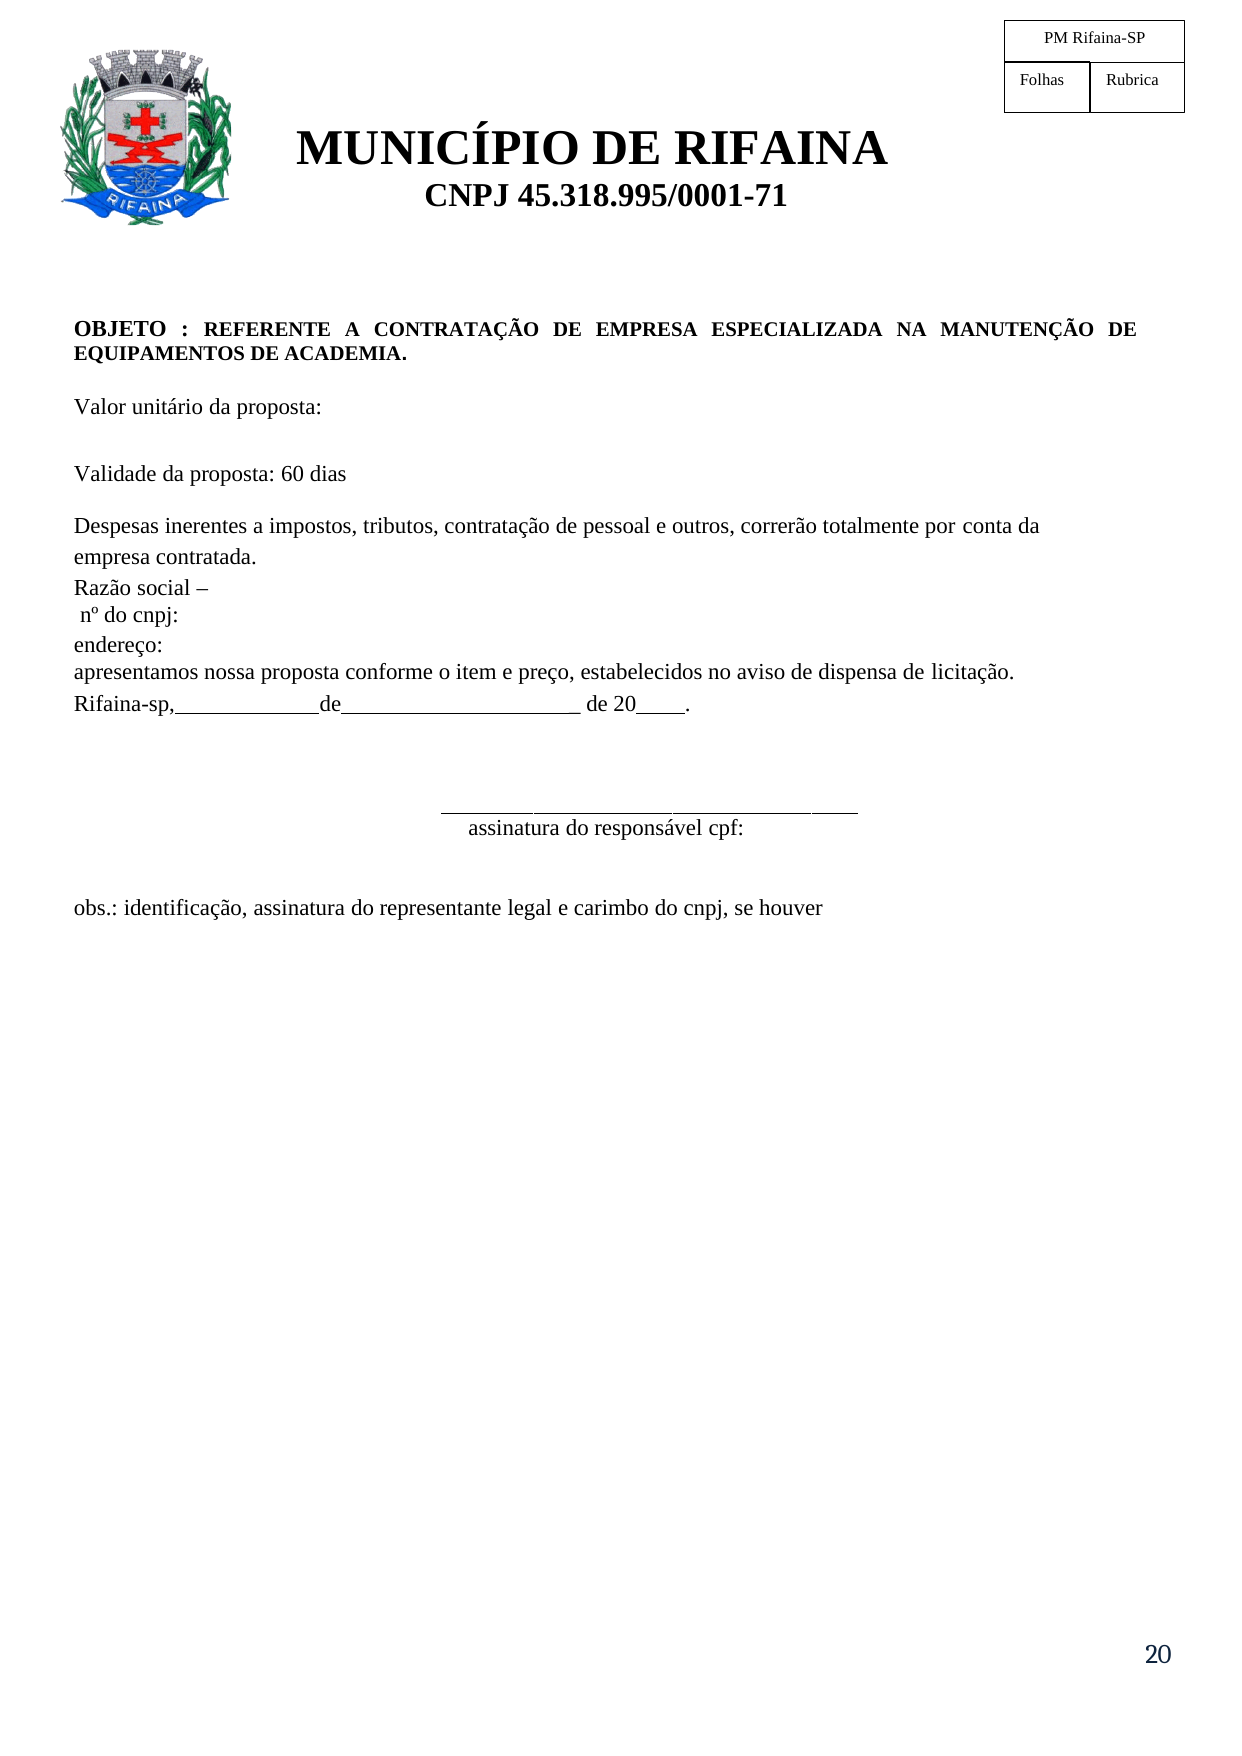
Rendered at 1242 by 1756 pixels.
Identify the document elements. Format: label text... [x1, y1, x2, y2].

text Validade da proposta: 60 dias [74, 460, 1138, 486]
text OBJETO : REFERENTE A CONTRATAÇÃO DE EMPRESA ESPECIALIZADA NA MANUTENÇÃO DE EQUIPAMENTOS DE ACADEMIA. [74, 315, 1138, 365]
text Valor unitário da proposta: [74, 393, 1138, 419]
text Despesas inerentes a impostos, tributos, contratação de pessoal e outros, correrão totalmente por conta da empresa contratada. [74, 513, 1054, 570]
text Razão social – [74, 574, 1138, 601]
text assinatura do responsável cpf: [74, 795, 1138, 841]
text obs.: identificação, assinatura do representante legal e carimbo do cnpj, se houver [74, 894, 1138, 920]
picture [59, 47, 232, 226]
text Rifaina-sp, de _ de 20 . [74, 689, 1138, 716]
text nº do cnpj: [74, 601, 1138, 627]
text endereço: [74, 632, 1138, 658]
text apresentamos nossa proposta conforme o item e preço, estabelecidos no aviso de dispensa de licitação. [74, 658, 1080, 684]
